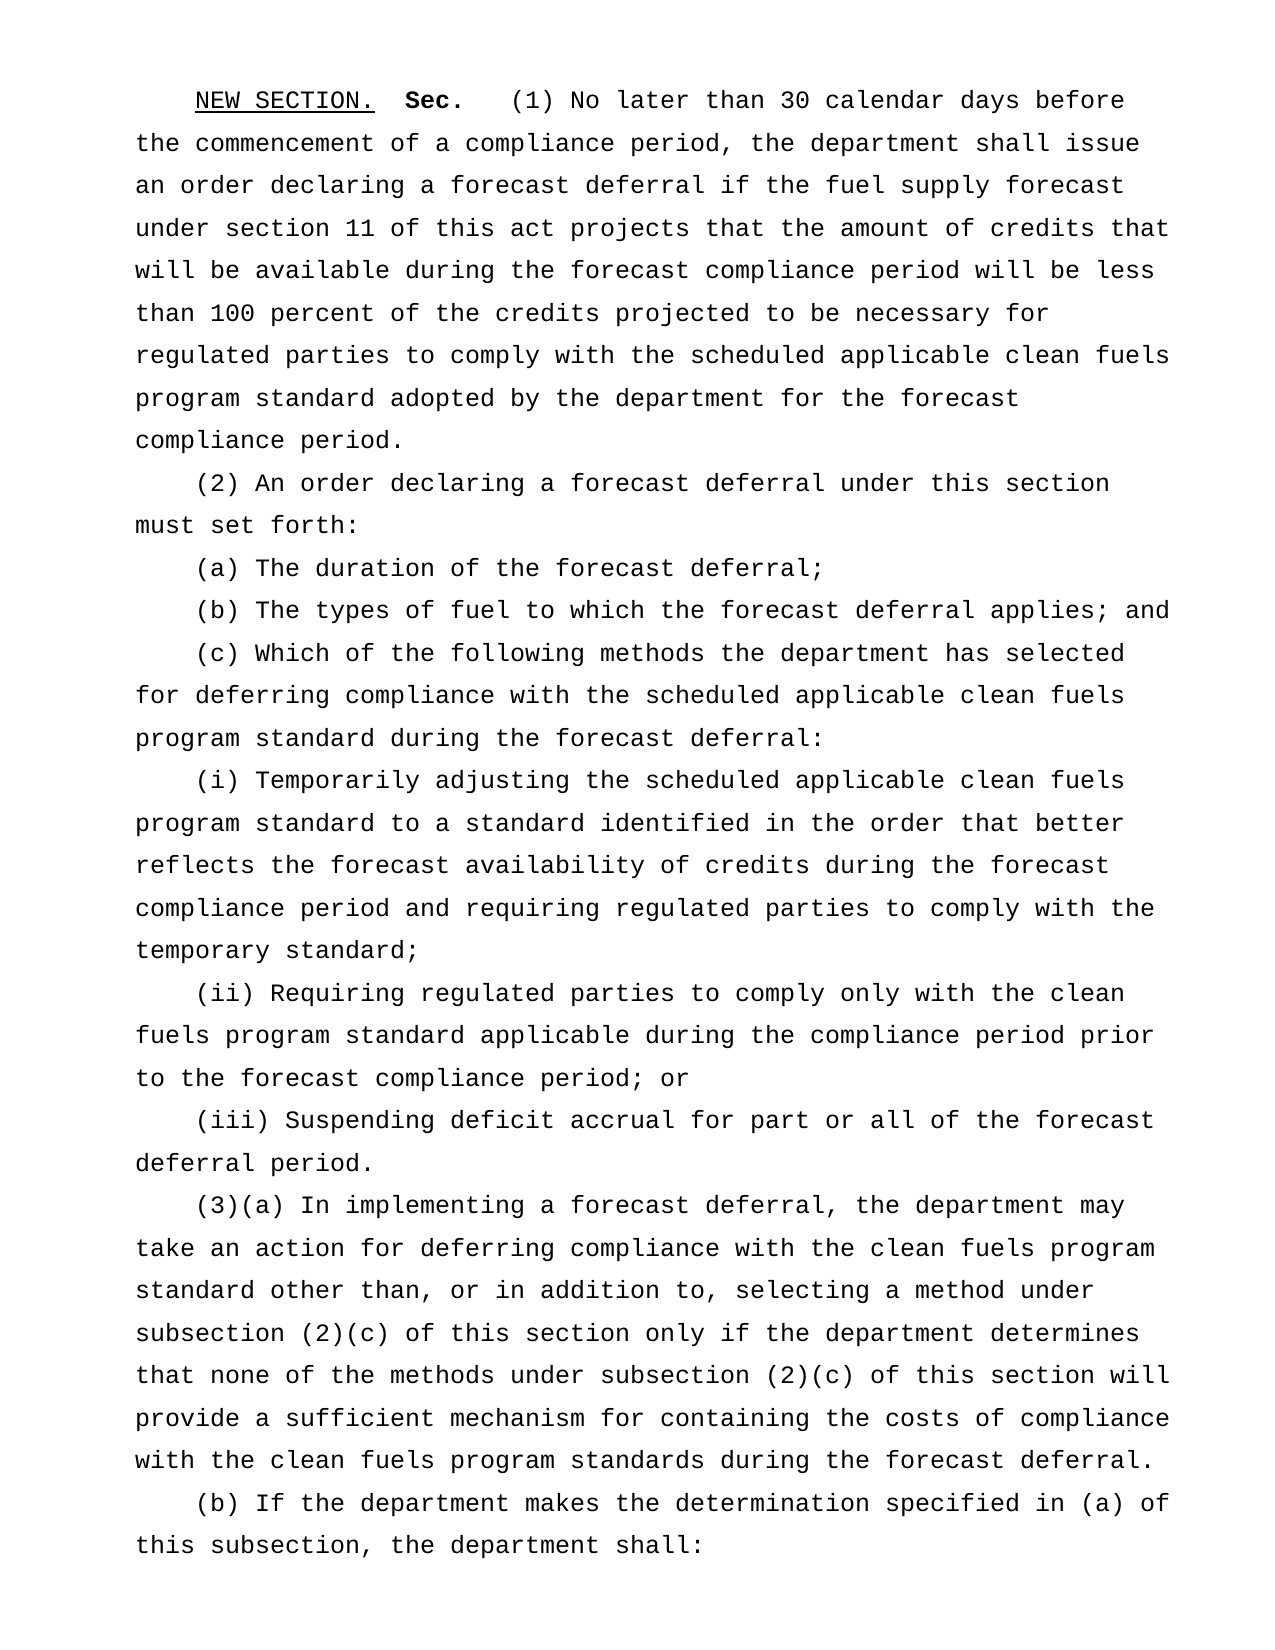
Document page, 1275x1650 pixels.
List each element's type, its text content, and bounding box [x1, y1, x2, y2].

text (c) Which of the following methods the department has selected for deferring compliance with the scheduled applicable clean fuels program standard during the forecast deferral: [135, 627, 1170, 755]
text (ii) Requiring regulated parties to comply only with the clean fuels program standard applicable during the compliance period prior to the forecast compliance period; or [135, 967, 1170, 1095]
text (2) An order declaring a forecast deferral under this section must set forth: [135, 457, 1170, 542]
text (b) If the department makes the determination specified in (a) of this subsection, the department shall: [135, 1477, 1170, 1562]
text (iii) Suspending deficit accrual for part or all of the forecast deferral period. [135, 1095, 1170, 1180]
text (3)(a) In implementing a forecast deferral, the department may take an action for deferring compliance with the clean fuels program standard other than, or in addition to, selecting a method under subsection (2)(c) of this section only if the department determines that none of the methods under subsection (2)(c) of this section will provide a sufficient mechanism for containing the costs of compliance with the clean fuels program standards during the forecast deferral. [135, 1180, 1170, 1477]
text (b) The types of fuel to which the forecast deferral applies; and [135, 585, 1170, 627]
text (i) Temporarily adjusting the scheduled applicable clean fuels program standard to a standard identified in the order that better reflects the forecast availability of credits during the forecast compliance period and requiring regulated parties to comply with the temporary standard; [135, 755, 1170, 967]
text NEW SECTION. Sec. (1) No later than 30 calendar days before the commencement of a compliance period, the department shall issue an order declaring a forecast deferral if the fuel supply forecast under section 11 of this act projects that the amount of credits that will be available during the forecast compliance period will be less than 100 percent of the credits projected to be necessary for regulated parties to comply with the scheduled applicable clean fuels program standard adopted by the department for the forecast compliance period. [135, 75, 1170, 457]
text (a) The duration of the forecast deferral; [135, 542, 1170, 585]
